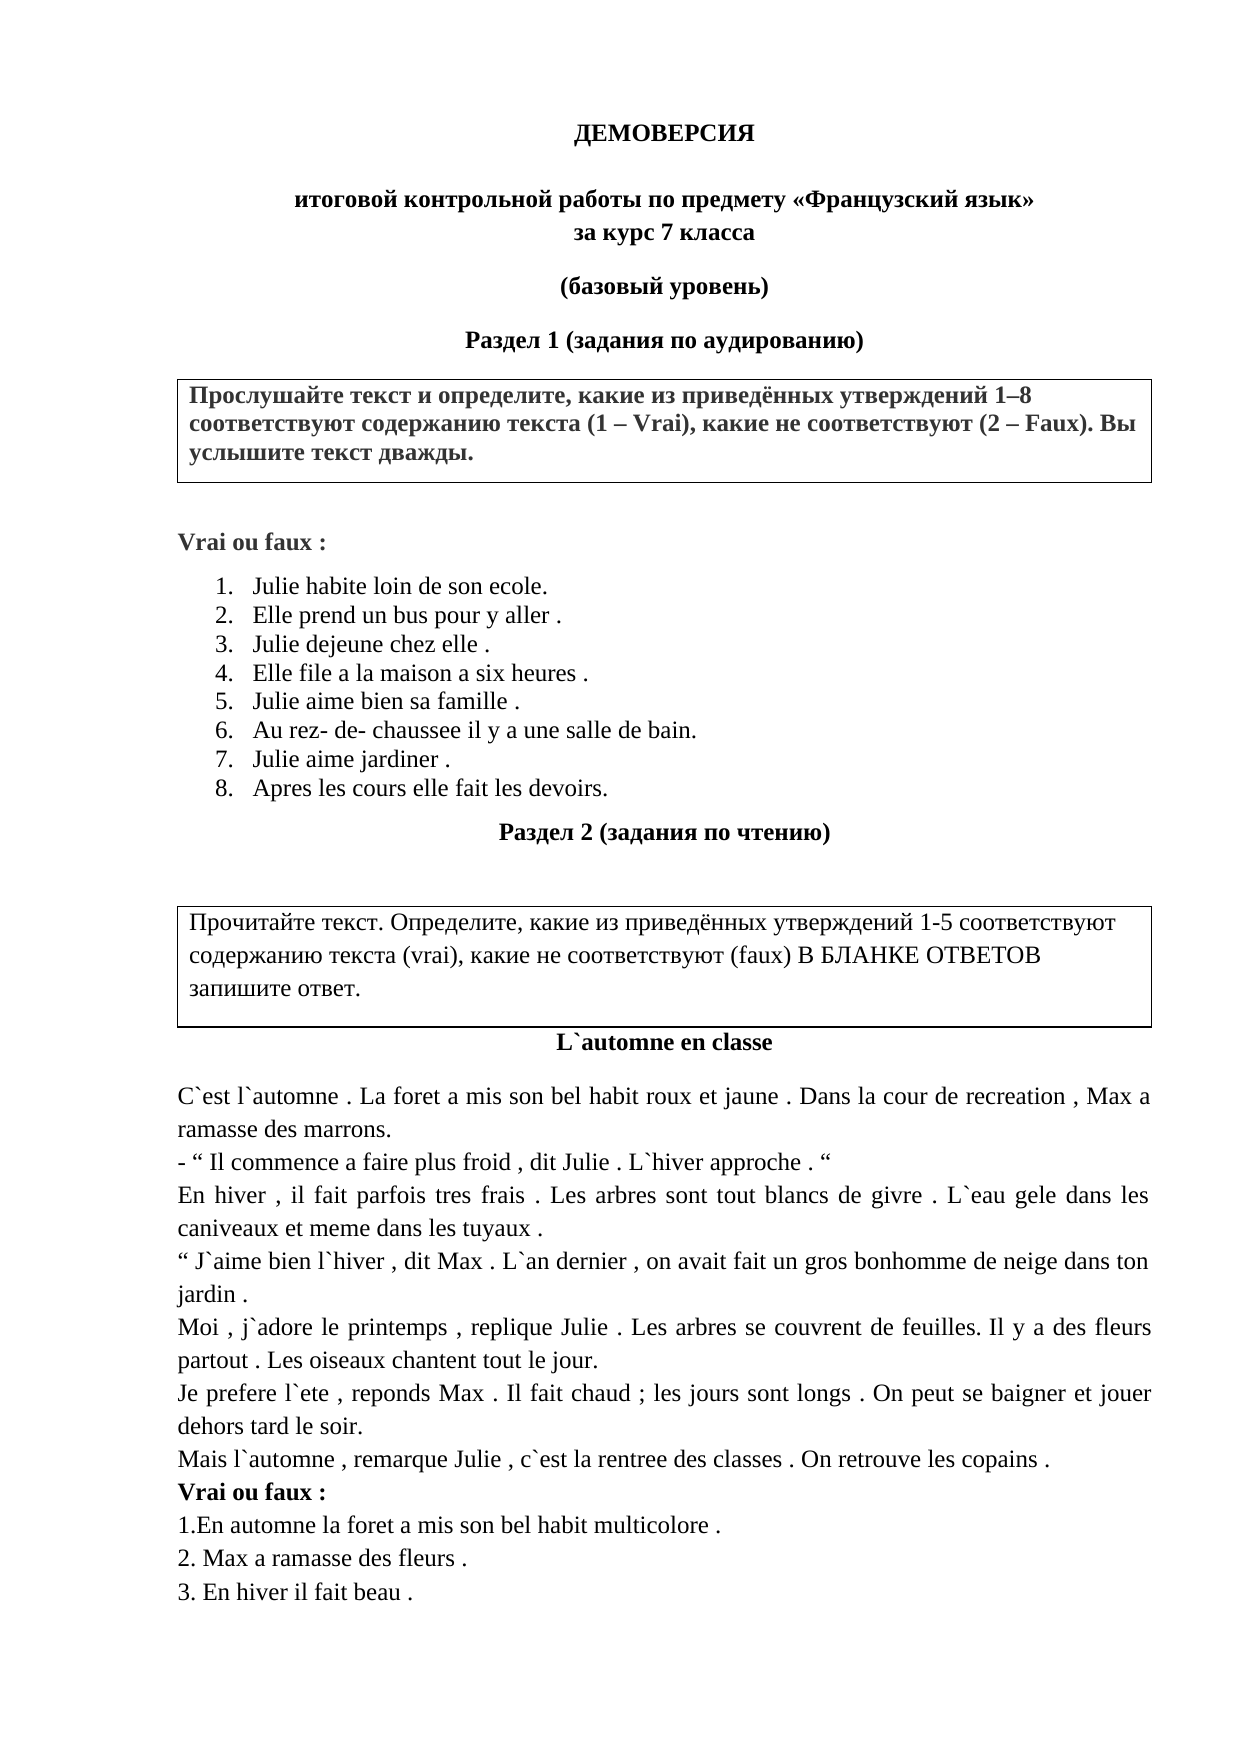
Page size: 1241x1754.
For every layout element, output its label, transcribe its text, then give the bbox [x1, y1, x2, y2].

text (базовый уровень) [177, 271, 1152, 300]
table_header Прочитайте текст. Определите, какие из приведённых утверждений 1-5 соответствуют содержанию текста (vrai), какие не соответствуют (faux) В БЛАНКЕ ОТВЕТОВ запишите ответ. [178, 907, 1151, 1026]
list Elle file a la maison a six heures . [215, 658, 1152, 686]
list Julie aime bien sa famille . [215, 686, 1152, 715]
text “ J`aime bien l`hiver , dit Max . L`an dernier , on avait fait un gros bonhomme de neige dans ton jardin . [177, 1246, 1152, 1308]
text Moi , j`adore le printemps , replique Julie . Les arbres se couvrent de feuilles. Il y a des fleurs partout . Les oiseaux chantent tout le jour. [177, 1312, 1152, 1374]
list Au rez- de- chaussee il y a une salle de bain. [215, 715, 1152, 744]
table_header Прослушайте текст и определите, какие из приведённых утверждений 1–8 соответствуют содержанию текста (1 – Vrai), какие не соответствуют (2 – Faux). Вы услышите текст дважды. [178, 380, 1151, 482]
text за курс 7 класса [177, 217, 1152, 246]
text Je prefere l`ete , reponds Max . Il fait chaud ; les jours sont longs . On peut se baigner et jouer dehors tard le soir. [177, 1378, 1152, 1440]
text Vrai ou faux : [177, 527, 1152, 556]
text - “ Il commence a faire plus froid , dit Julie . L`hiver approche . “ [177, 1147, 1152, 1176]
text 1.En automne la foret a mis son bel habit multicolore . [177, 1511, 1152, 1539]
list Elle prend un bus pour y aller . [215, 600, 1152, 629]
list Apres les cours elle fait les devoirs. [215, 773, 1152, 801]
text ДЕМОВЕРСИЯ [177, 118, 1152, 147]
text итоговой контрольной работы по предмету «Французский язык» [177, 184, 1152, 213]
text En hiver , il fait parfois tres frais . Les arbres sont tout blancs de givre . L`eau gele dans les caniveaux et meme dans les tuyaux . [177, 1180, 1152, 1242]
list Julie dejeune chez elle . [215, 629, 1152, 658]
text Vrai ou faux : [177, 1477, 1152, 1506]
text Раздел 1 (задания по аудированию) [177, 325, 1152, 354]
text C`est l`automne . La foret a mis son bel habit roux et jaune . Dans la cour de recreation , Max a ramasse des marrons. [177, 1081, 1152, 1143]
text Mais l`automne , remarque Julie , c`est la rentree des classes . On retrouve les copains . [177, 1444, 1152, 1473]
text 2. Max a ramasse des fleurs . [177, 1543, 1152, 1572]
text Раздел 2 (задания по чтению) [177, 817, 1152, 846]
list Julie aime jardiner . [215, 744, 1152, 773]
text 3. En hiver il fait beau . [177, 1577, 1152, 1605]
list Julie habite loin de son ecole. [215, 571, 1152, 600]
text L`automne en classe [177, 1028, 1152, 1056]
